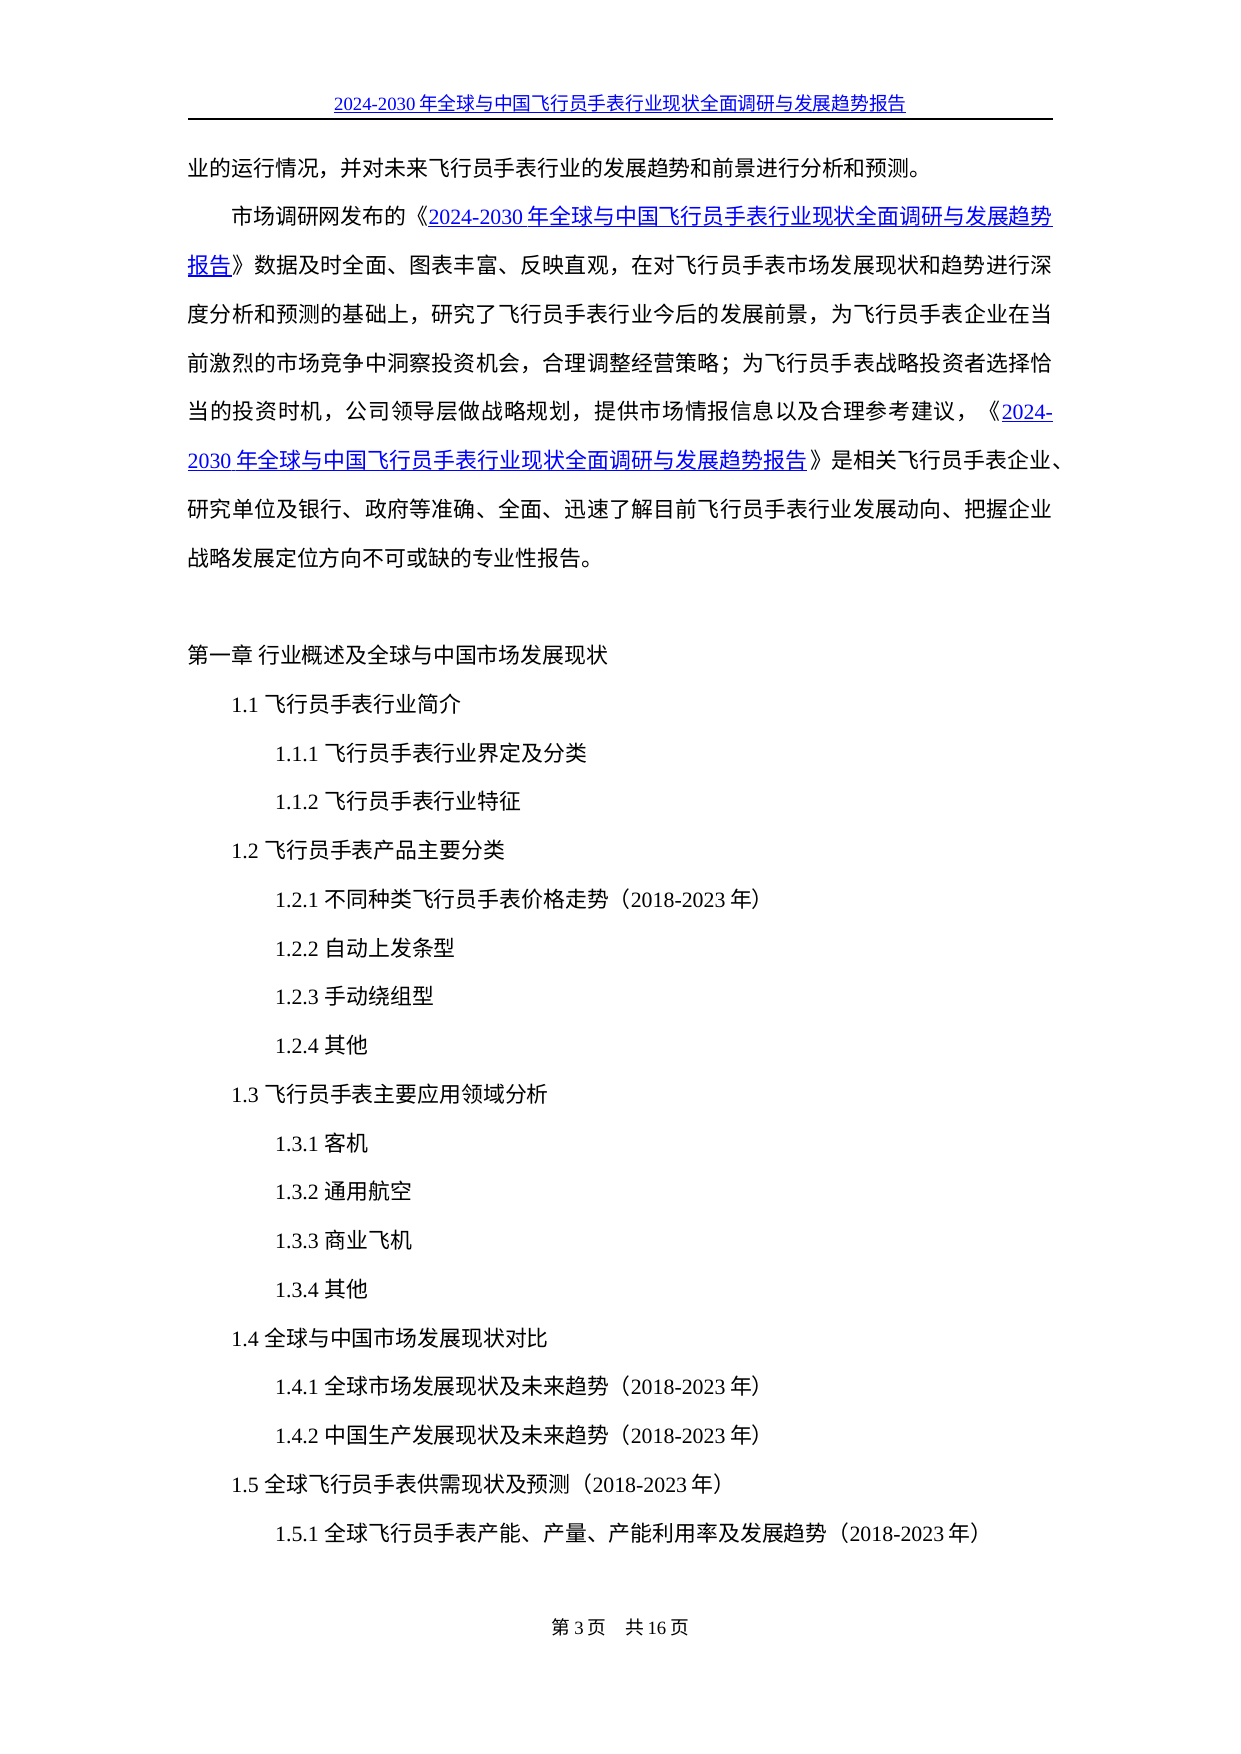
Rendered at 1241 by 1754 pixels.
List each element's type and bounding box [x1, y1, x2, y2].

text [187, 150, 1053, 1548]
